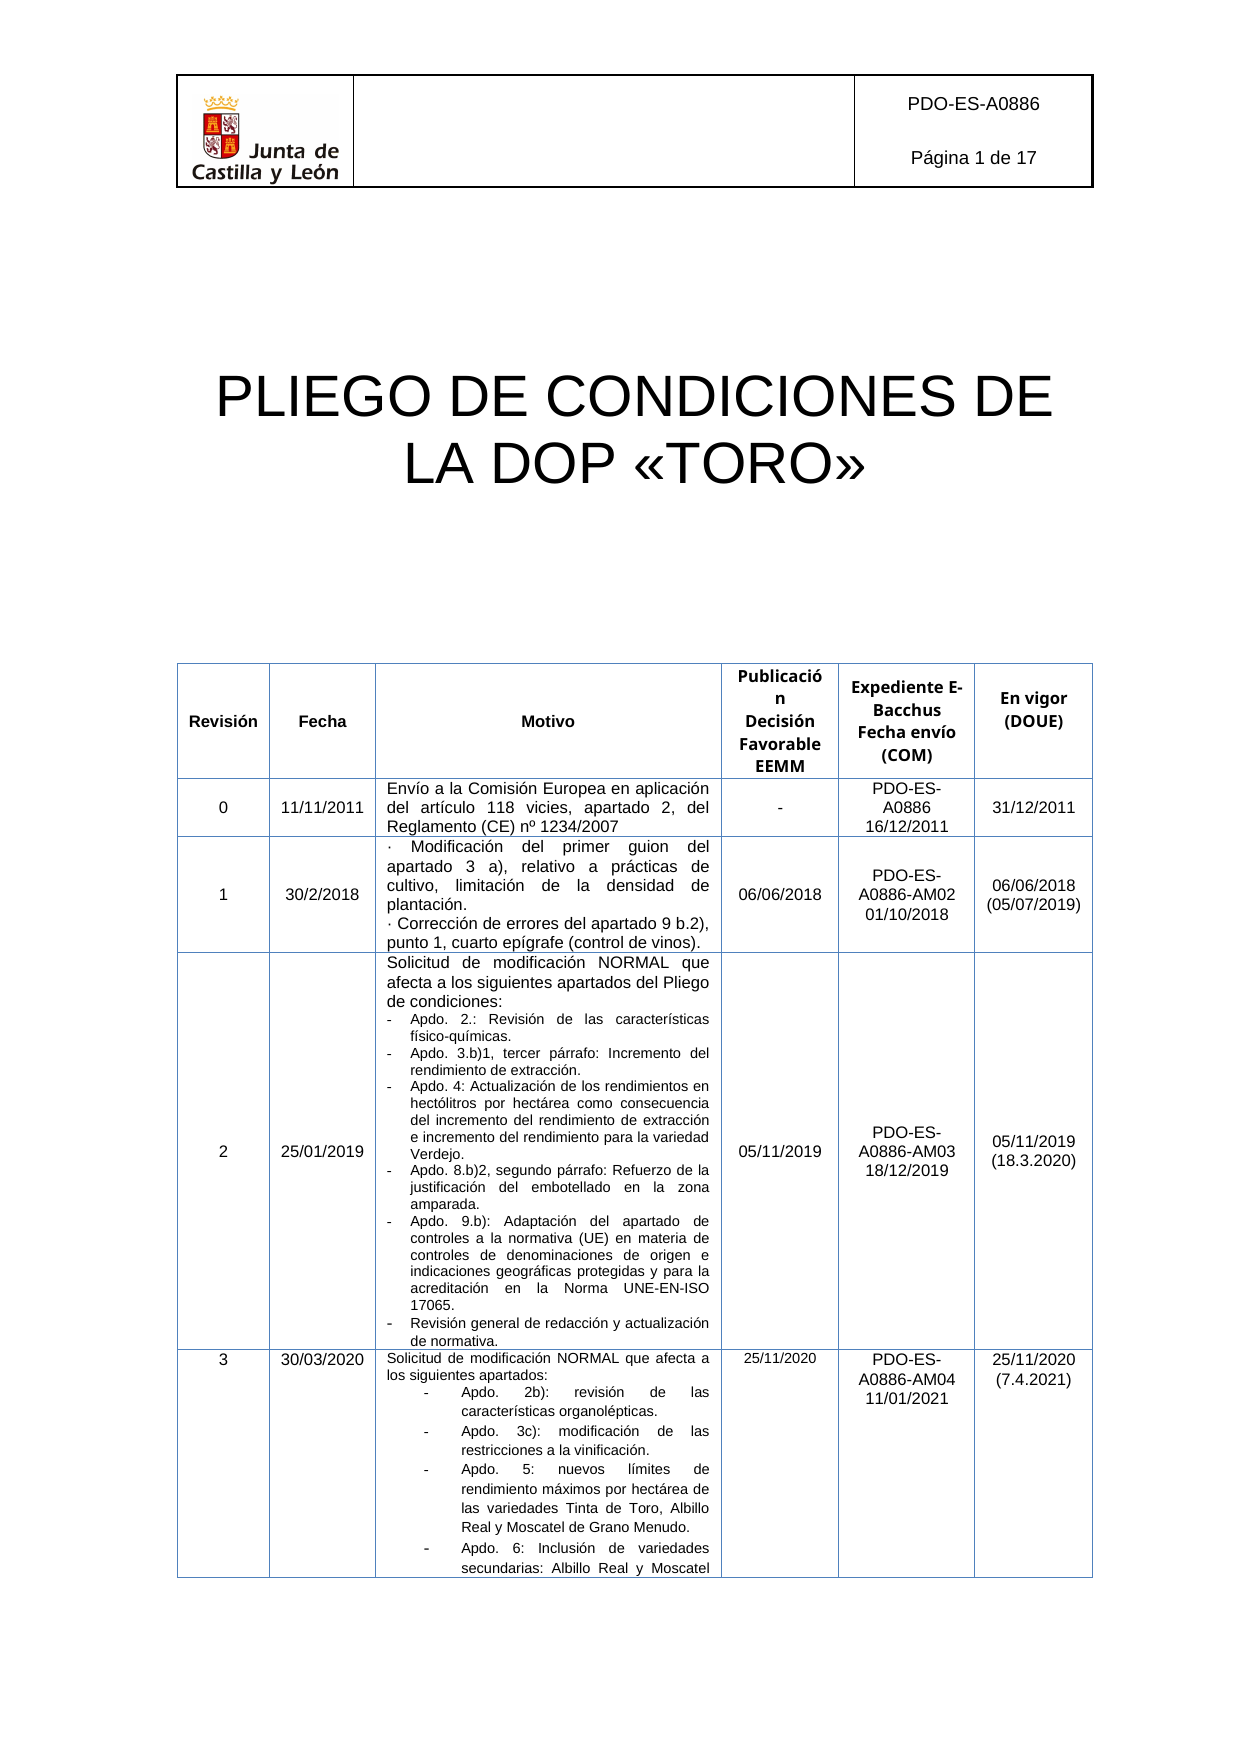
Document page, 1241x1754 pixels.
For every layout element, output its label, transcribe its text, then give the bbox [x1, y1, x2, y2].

table_cell PDO-ES-A0886-AM04 11/01/2021 [839, 1350, 974, 1577]
table_header PLIEGO DE CONDICIONES DE LA DOP «TORO» [177, 251, 1092, 634]
table_cell 05/11/2019 [722, 953, 838, 1349]
table_header Fecha [270, 664, 375, 778]
table_cell 3 [178, 1350, 269, 1577]
table_header Revisión [178, 664, 269, 778]
picture [191, 94, 339, 186]
table_cell Solicitud de modificación NORMAL que afecta a los siguientes apartados del Pliego de condiciones: Apdo. 2.: Revisión de las características físico-químicas. Apdo. 3.b)1, tercer párrafo: Incremento del rendimiento de extracción. Apdo. 4: Actualización de los rendimientos en hectólitros por hectárea como consecuencia del incremento del rendimiento de extracción e incremento del rendimiento para la variedad Verdejo. Apdo. 8.b)2, segundo párrafo: Refuerzo de la justificación del embotellado en la zona amparada. Apdo. 9.b): Adaptación del apartado de controles a la normativa (UE) en materia de controles de denominaciones de origen e indicaciones geográficas protegidas y para la acreditación en la Norma UNE-EN-ISO 17065. Revisión general de redacción y actualización de normativa. [376, 953, 721, 1349]
table_cell 05/11/2019 (18.3.2020) [975, 953, 1092, 1349]
table_cell 31/12/2011 [975, 779, 1092, 836]
table_cell 30/03/2020 [270, 1350, 375, 1577]
table_cell 30/2/2018 [270, 837, 375, 952]
table_cell 06/06/2018 (05/07/2019) [975, 837, 1092, 952]
table_cell - [722, 779, 838, 836]
table_cell 25/11/2020 [722, 1350, 838, 1577]
table_cell 1 [178, 837, 269, 952]
table_cell 25/11/2020 (7.4.2021) [975, 1350, 1092, 1577]
table_cell · Modificación del primer guion del apartado 3 a), relativo a prácticas de cultivo, limitación de la densidad de plantación. · Corrección de errores del apartado 9 b.2), punto 1, cuarto epígrafe (control de vinos). [376, 837, 721, 952]
table_cell PDO-ES-A0886 16/12/2011 [839, 779, 974, 836]
table_cell PDO-ES-A0886-AM02 01/10/2018 [839, 837, 974, 952]
table_cell Envío a la Comisión Europea en aplicación del artículo 118 vicies, apartado 2, del Reglamento (CE) nº 1234/2007 [376, 779, 721, 836]
table_cell PDO-ES-A0886-AM03 18/12/2019 [839, 953, 974, 1349]
table_header Expediente E-Bacchus Fecha envío (COM) [839, 664, 974, 778]
table_cell 2 [178, 953, 269, 1349]
table_header Motivo [376, 664, 721, 778]
table_cell 11/11/2011 [270, 779, 375, 836]
table_header Publicación Decisión Favorable EEMM [722, 664, 838, 778]
table_header En vigor (DOUE) [975, 664, 1092, 778]
table_cell 25/01/2019 [270, 953, 375, 1349]
table_cell 06/06/2018 [722, 837, 838, 952]
table_cell 0 [178, 779, 269, 836]
